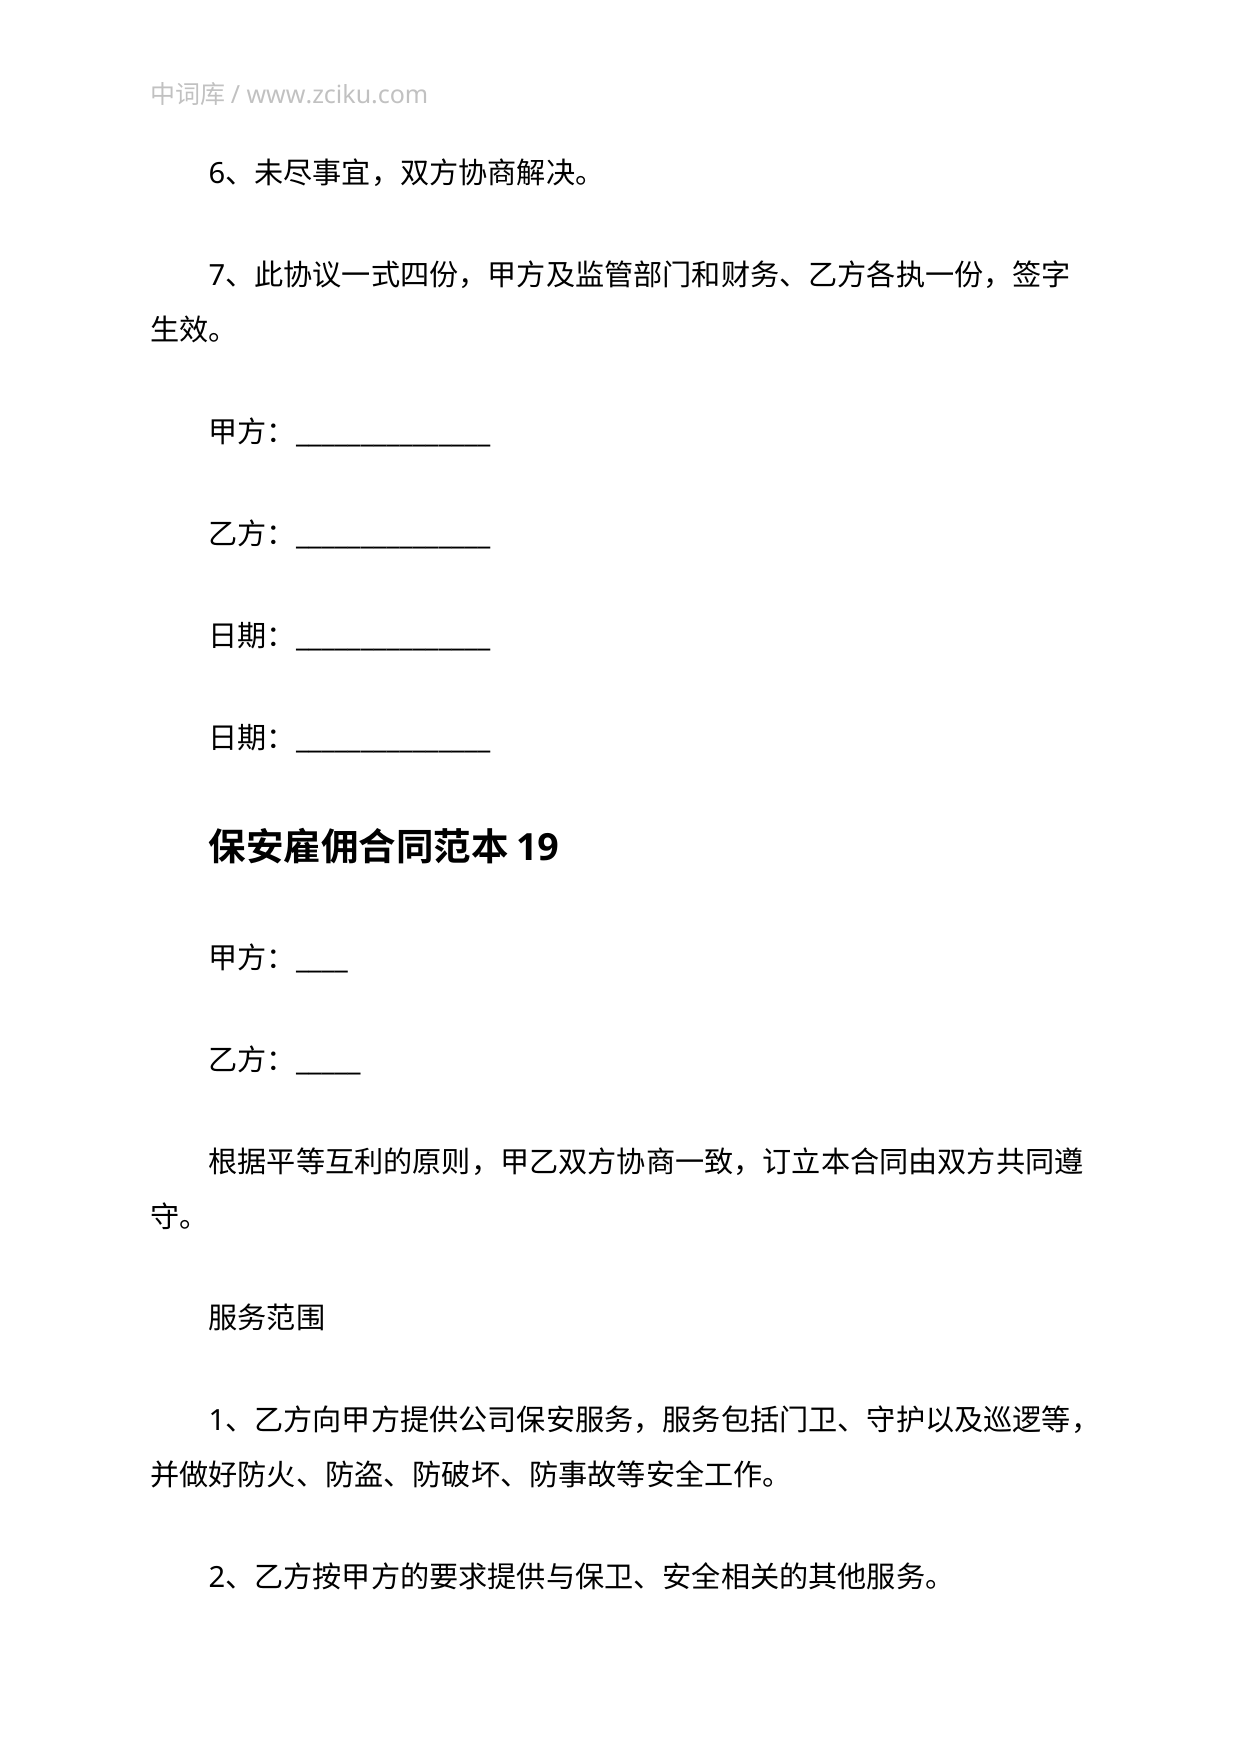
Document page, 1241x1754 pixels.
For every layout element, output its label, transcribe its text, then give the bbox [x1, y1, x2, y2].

text 日期：_______________ [150, 715, 1090, 757]
text 6、未尽事宜，双方协商解决。 [150, 150, 1090, 192]
text 甲方：____ [150, 934, 1090, 977]
text 根据平等互利的原则，甲乙双方协商一致，订立本合同由双方共同遵守。 [150, 1138, 1090, 1235]
text 乙方：_____ [150, 1036, 1090, 1079]
text 1、乙方向甲方提供公司保安服务，服务包括门卫、守护以及巡逻等，并做好防火、防盗、防破坏、防事故等安全工作。 [150, 1397, 1090, 1494]
text 保安雇佣合同范本19 [150, 817, 1090, 871]
text 7、此协议一式四份，甲方及监管部门和财务、乙方各执一份，签字生效。 [150, 252, 1090, 349]
text 服务范围 [150, 1295, 1090, 1337]
text 乙方：_______________ [150, 511, 1090, 553]
text 甲方：_______________ [150, 409, 1090, 451]
text 2、乙方按甲方的要求提供与保卫、安全相关的其他服务。 [150, 1553, 1090, 1596]
text 日期：_______________ [150, 613, 1090, 655]
